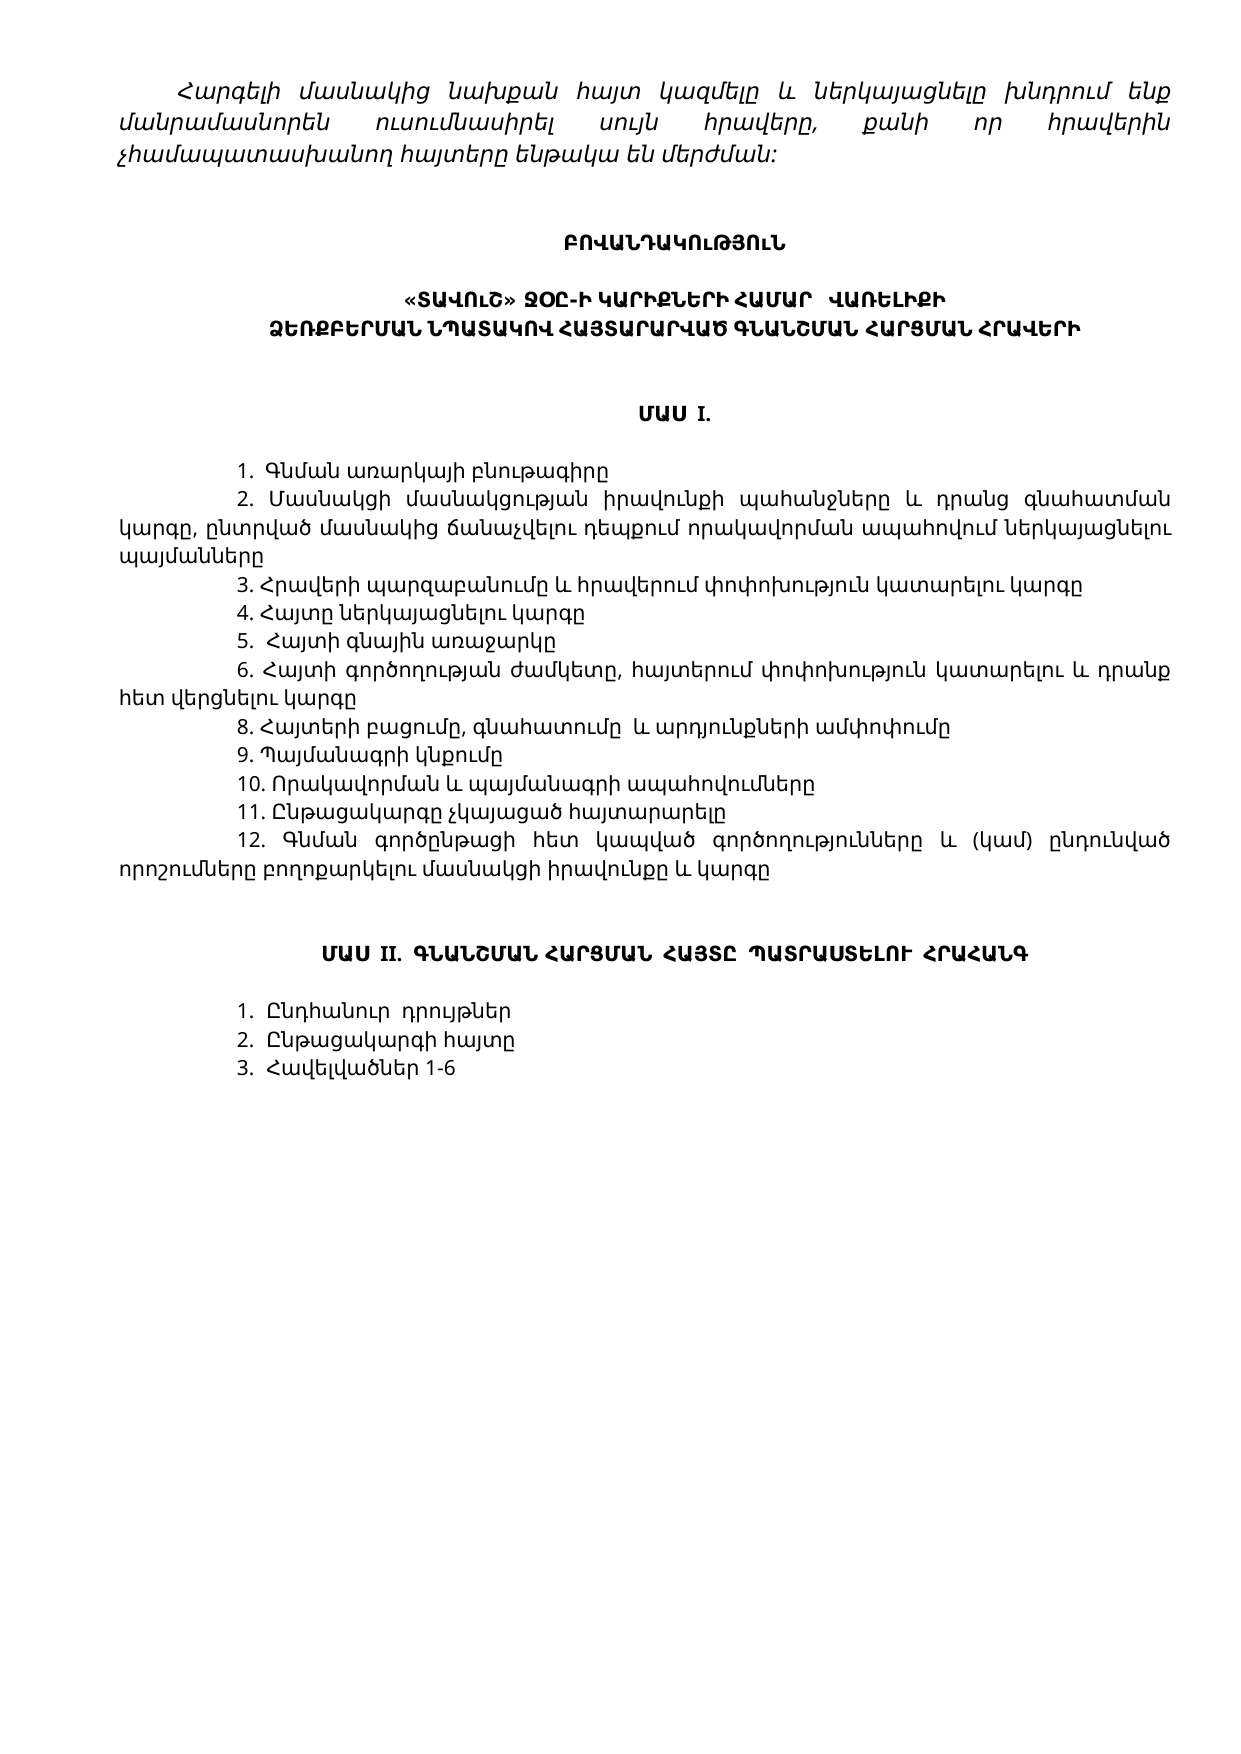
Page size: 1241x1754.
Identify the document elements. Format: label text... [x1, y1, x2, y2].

text Հարգելի մասնակից նախքան հայտ կազմելը և ներկայացնելը խնդրում ենք մանրամասնորեն ուսումնասիրել սույն հրավերը, քանի որ հրավերին չհամապատասխանող հայտերը ենթակա են մերժման: [118, 75, 1171, 169]
text 11. Ընթացակարգը չկայացած հայտարարելը [118, 797, 1171, 826]
text 12. Գնման գործընթացի հետ կապված գործողությունները և (կամ) ընդունված որոշումները բողոքարկելու մասնակցի իրավունքը և կարգը [118, 826, 1171, 882]
text ՁԵՌՔԲԵՐՄԱՆ ՆՊԱՏԱԿՈՎ ՀԱՅՏԱՐԱՐՎԱԾ ԳՆԱՆՇՄԱՆ ՀԱՐՑՄԱՆ ՀՐԱՎԵՐԻ [118, 314, 1171, 342]
text 9. Պայմանագրի կնքումը [118, 740, 1171, 769]
text 3. Հավելվածներ 1-6 [118, 1053, 1171, 1082]
text 2. Ընթացակարգի հայտը [118, 1025, 1171, 1053]
text 2. Մասնակցի մասնակցության իրավունքի պահանջները և դրանց գնահատման կարգը, ընտրված մասնակից ճանաչվելու դեպքում որակավորման ապահովում ներկայացնելու պայմանները [118, 484, 1171, 570]
text 10. Որակավորման և պայմանագրի ապահովումները [118, 769, 1171, 797]
text 8. Հայտերի բացումը, գնահատումը և արդյունքների ամփոփումը [118, 712, 1171, 740]
text ՄԱՍ II. ԳՆԱՆՇՄԱՆ ՀԱՐՑՄԱՆ ՀԱՅՏԸ ՊԱՏՐԱՍՏԵԼՈՒ ՀՐԱՀԱՆԳ [118, 939, 1171, 968]
text 3. Հրավերի պարզաբանումը և հրավերում փոփոխություն կատարելու կարգը [118, 570, 1171, 598]
text ԲՈՎԱՆԴԱԿՈւԹՅՈւՆ [118, 228, 1171, 257]
text 4. Հայտը ներկայացնելու կարգը [118, 598, 1171, 627]
text 1. Գնման առարկայի բնութագիրը [118, 456, 1171, 484]
text 1. Ընդհանուր դրույթներ [118, 996, 1171, 1025]
text 5. Հայտի գնային առաջարկը [118, 627, 1171, 655]
text 6. Հայտի գործողության ժամկետը, հայտերում փոփոխություն կատարելու և դրանք հետ վերցնելու կարգը [118, 655, 1171, 712]
text «ՏԱՎՈւՇ» ՋՕԸ-Ի ԿԱՐԻՔՆԵՐԻ ՀԱՄԱՐ ՎԱՌԵԼԻՔԻ [118, 285, 1171, 314]
text ՄԱՍ I. [118, 399, 1171, 427]
